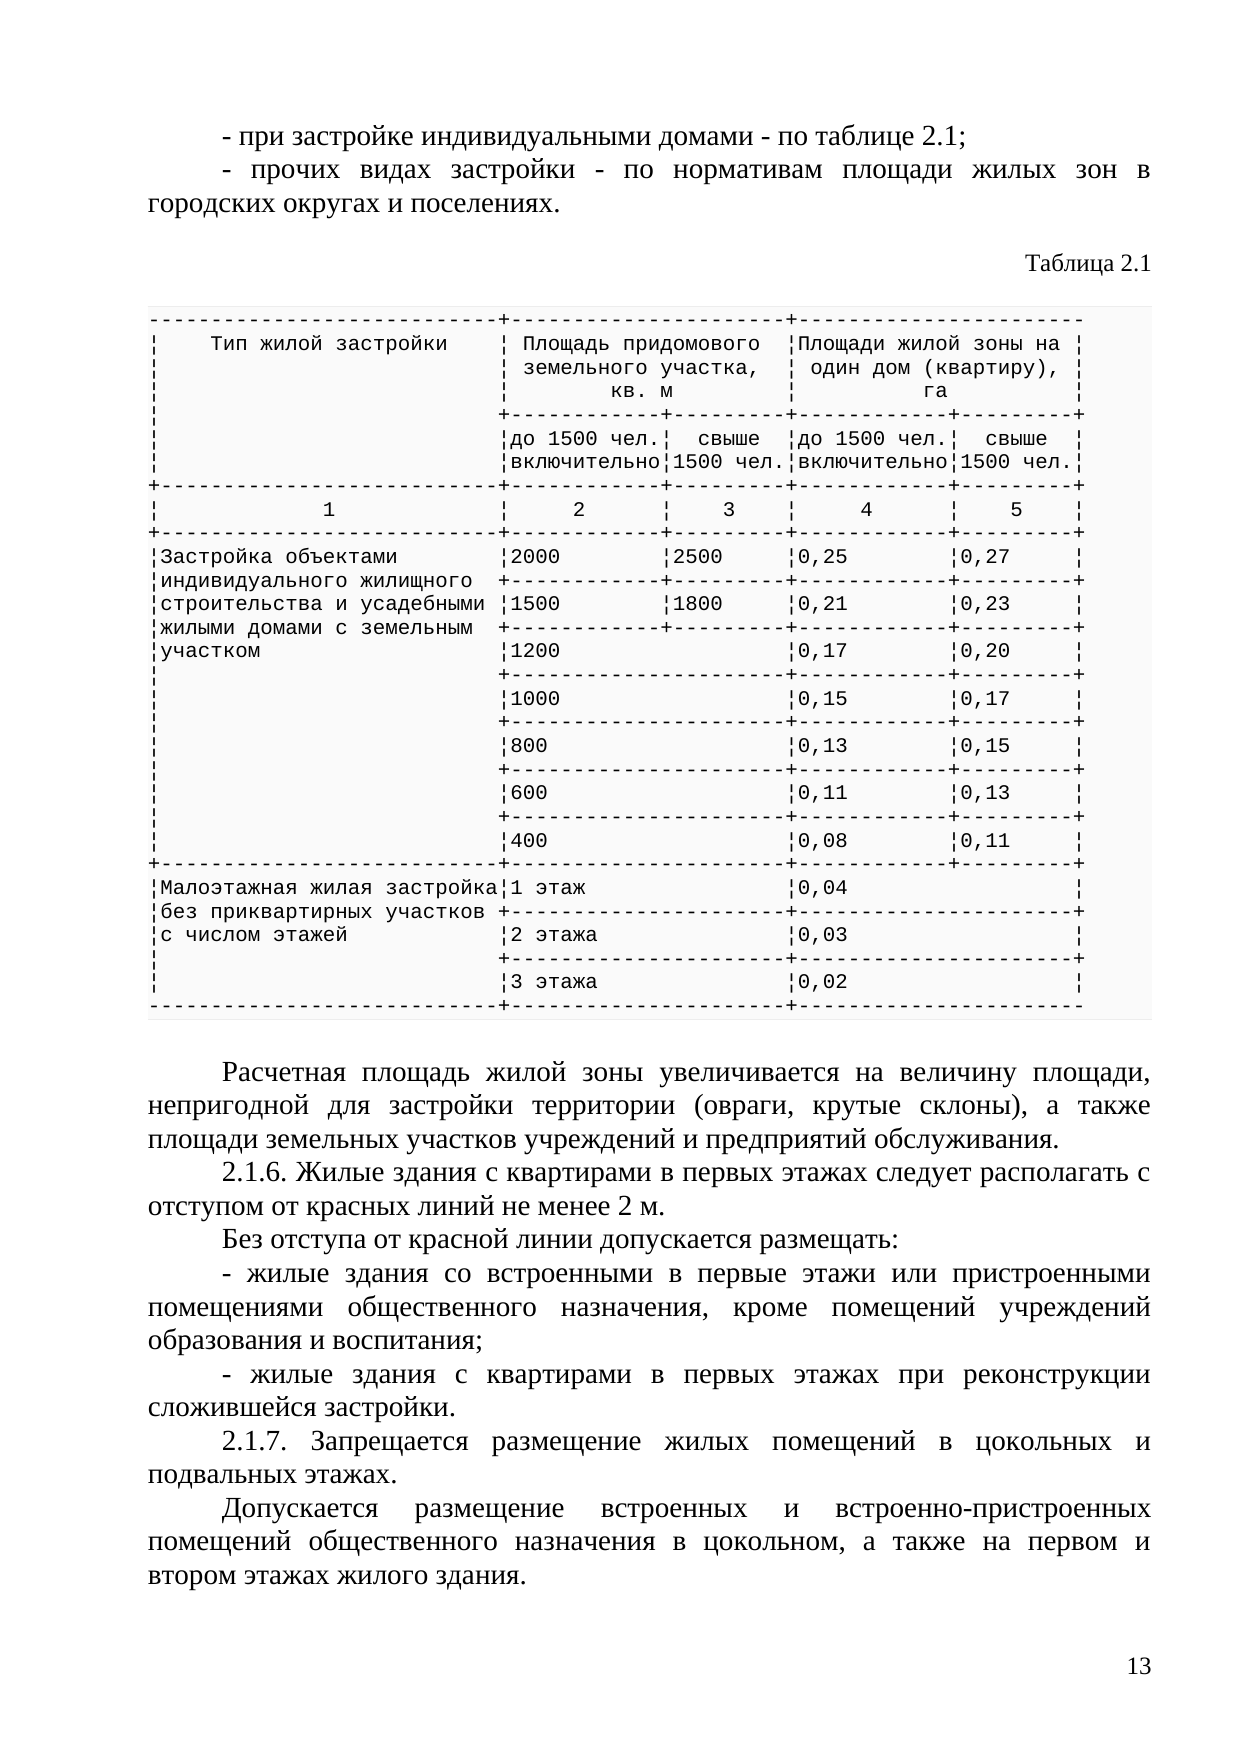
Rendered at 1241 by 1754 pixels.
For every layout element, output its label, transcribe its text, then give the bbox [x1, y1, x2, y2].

text ¦Малоэтажная жилая застройка¦1 этаж ¦0,04 ¦ [148, 877, 1152, 901]
text Допускается размещение встроенных и встроенно-пристроенных помещений общественного назначения в цокольном, а также на первом и втором этажах жилого здания. [148, 1490, 1152, 1591]
text +---------------------------+------------+---------+------------+---------+ [148, 522, 1152, 546]
text ¦без приквартирных участков +----------------------+----------------------+ [148, 901, 1152, 924]
text ¦с числом этажей ¦2 этажа ¦0,03 ¦ [148, 924, 1152, 948]
text - жилые здания с квартирами в первых этажах при реконструкции сложившейся застройки. [148, 1356, 1152, 1423]
text ¦строительства и усадебными ¦1500 ¦1800 ¦0,21 ¦0,23 ¦ [148, 593, 1152, 617]
text Без отступа от красной линии допускается размещать: [148, 1222, 1152, 1255]
text ¦ +------------+---------+------------+---------+ [148, 404, 1152, 428]
text ¦ ¦включительно¦1500 чел.¦включительно¦1500 чел.¦ [148, 451, 1152, 475]
text ¦ +----------------------+------------+---------+ [148, 806, 1152, 830]
text ¦ Тип жилой застройки ¦ Площадь придомового ¦Площади жилой зоны на ¦ [148, 333, 1152, 357]
text ¦ +----------------------+------------+---------+ [148, 759, 1152, 782]
text Расчетная площадь жилой зоны увеличивается на величину площади, непригодной для застройки территории (овраги, крутые склоны), а также площади земельных участков учреждений и предприятий обслуживания. [148, 1054, 1152, 1154]
text ¦ ¦600 ¦0,11 ¦0,13 ¦ [148, 782, 1152, 806]
text ¦ +----------------------+----------------------+ [148, 948, 1152, 972]
text ----------------------------+----------------------+----------------------- [148, 307, 1152, 333]
text +---------------------------+------------+---------+------------+---------+ [148, 475, 1152, 499]
text ¦ 1 ¦ 2 ¦ 3 ¦ 4 ¦ 5 ¦ [148, 499, 1152, 522]
text ¦индивидуального жилищного +------------+---------+------------+---------+ [148, 569, 1152, 593]
text - жилые здания со встроенными в первые этажи или пристроенными помещениями общественного назначения, кроме помещений учреждений образования и воспитания; [148, 1255, 1152, 1356]
text Таблица 2.1 [148, 248, 1152, 277]
text ¦жилыми домами с земельным +------------+---------+------------+---------+ [148, 617, 1152, 641]
text +---------------------------+----------------------+------------+---------+ [148, 853, 1152, 877]
text ¦Застройка объектами ¦2000 ¦2500 ¦0,25 ¦0,27 ¦ [148, 546, 1152, 569]
text ¦ ¦до 1500 чел.¦ свыше ¦до 1500 чел.¦ свыше ¦ [148, 428, 1152, 451]
text ¦ +----------------------+------------+---------+ [148, 664, 1152, 688]
text ¦ ¦ кв. м ¦ га ¦ [148, 380, 1152, 404]
text ¦ ¦1000 ¦0,15 ¦0,17 ¦ [148, 688, 1152, 711]
text - при застройке индивидуальными домами - по таблице 2.1; [148, 118, 1152, 152]
text 2.1.7. Запрещается размещение жилых помещений в цокольных и подвальных этажах. [148, 1423, 1152, 1490]
text ¦ ¦3 этажа ¦0,02 ¦ [148, 972, 1152, 992]
text ¦ ¦ земельного участка, ¦ один дом (квартиру), ¦ [148, 357, 1152, 380]
text ¦ +----------------------+------------+---------+ [148, 711, 1152, 735]
text 2.1.6. Жилые здания с квартирами в первых этажах следует располагать с отступом от красных линий не менее 2 м. [148, 1154, 1152, 1222]
text - прочих видах застройки - по нормативам площади жилых зон в городских округах и поселениях. [148, 152, 1152, 219]
text ¦участком ¦1200 ¦0,17 ¦0,20 ¦ [148, 641, 1152, 664]
text ----------------------------+----------------------+----------------------- [148, 992, 1152, 1019]
text ¦ ¦800 ¦0,13 ¦0,15 ¦ [148, 735, 1152, 759]
text ¦ ¦400 ¦0,08 ¦0,11 ¦ [148, 830, 1152, 853]
